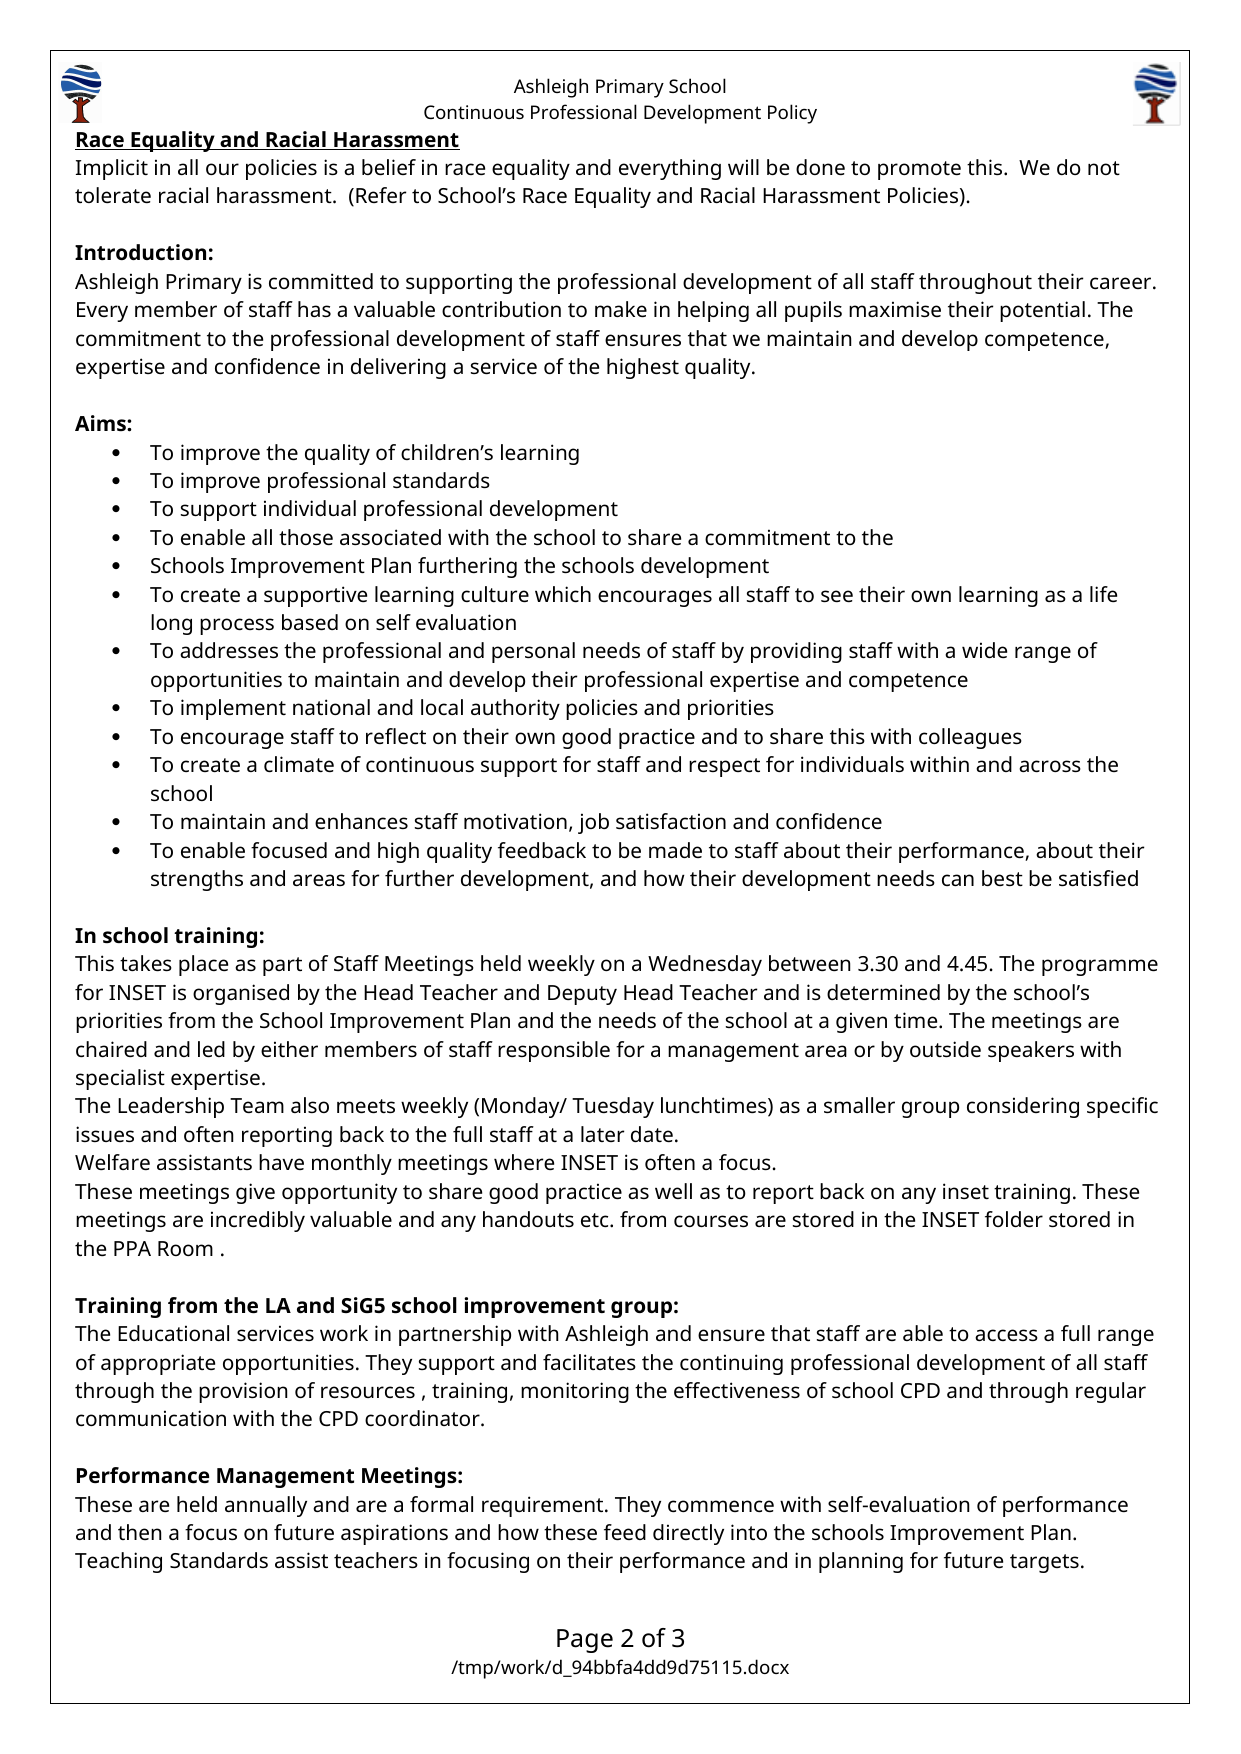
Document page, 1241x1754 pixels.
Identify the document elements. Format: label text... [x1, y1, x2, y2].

list To create a supportive learning culture which encourages all staff to see their own learning as a life long process based on self evaluation [112, 580, 1165, 637]
text Welfare assistants have monthly meetings where INSET is often a focus. [75, 1148, 1165, 1177]
list To implement national and local authority policies and priorities [112, 693, 1165, 722]
list To enable focused and high quality feedback to be made to staff about their performance, about their strengths and areas for further development, and how their development needs can best be satisfied [112, 836, 1165, 893]
picture [1132, 62, 1182, 127]
text The Leadership Team also meets weekly (Monday/ Tuesday lunchtimes) as a smaller group considering specific issues and often reporting back to the full staff at a later date. [75, 1092, 1165, 1148]
text Aims: [75, 409, 1165, 438]
text Introduction: [75, 238, 1165, 267]
picture [58, 62, 102, 122]
text Training from the LA and SiG5 school improvement group: [75, 1291, 1165, 1319]
text This takes place as part of Staff Meetings held weekly on a Wednesday between 3.30 and 4.45. The programme for INSET is organised by the Head Teacher and Deputy Head Teacher and is determined by the school’s priorities from the School Improvement Plan and the needs of the school at a given time. The meetings are chaired and led by either members of staff responsible for a management area or by outside speakers with specialist expertise. [75, 949, 1165, 1092]
list To maintain and enhances staff motivation, job satisfaction and confidence [112, 807, 1165, 836]
list To support individual professional development [112, 494, 1165, 523]
list To improve professional standards [112, 466, 1165, 494]
text Performance Management Meetings: [75, 1461, 1165, 1490]
list Schools Improvement Plan furthering the schools development [112, 551, 1165, 580]
text These meetings give opportunity to share good practice as well as to report back on any inset training. These meetings are incredibly valuable and any handouts etc. from courses are stored in the INSET folder stored in the PPA Room . [75, 1177, 1165, 1262]
list To improve the quality of children’s learning [112, 438, 1165, 466]
list To addresses the professional and personal needs of staff by providing staff with a wide range of opportunities to maintain and develop their professional expertise and competence [112, 637, 1165, 693]
text Ashleigh Primary is committed to supporting the professional development of all staff throughout their career. Every member of staff has a valuable contribution to make in helping all pupils maximise their potential. The commitment to the professional development of staff ensures that we maintain and develop competence, expertise and confidence in delivering a service of the highest quality. [75, 267, 1165, 381]
text The Educational services work in partnership with Ashleigh and ensure that staff are able to access a full range of appropriate opportunities. They support and facilitates the continuing professional development of all staff through the provision of resources , training, monitoring the effectiveness of school CPD and through regular communication with the CPD coordinator. [75, 1319, 1165, 1433]
list To create a climate of continuous support for staff and respect for individuals within and across the school [112, 750, 1165, 807]
text In school training: [75, 921, 1165, 949]
text Race Equality and Racial Harassment [75, 125, 1165, 153]
list To encourage staff to reflect on their own good practice and to share this with colleagues [112, 722, 1165, 750]
text Implicit in all our policies is a belief in race equality and everything will be done to promote this. We do not tolerate racial harassment. (Refer to School’s Race Equality and Racial Harassment Policies). [75, 153, 1165, 210]
list To enable all those associated with the school to share a commitment to the [112, 523, 1165, 551]
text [75, 1490, 1165, 1575]
